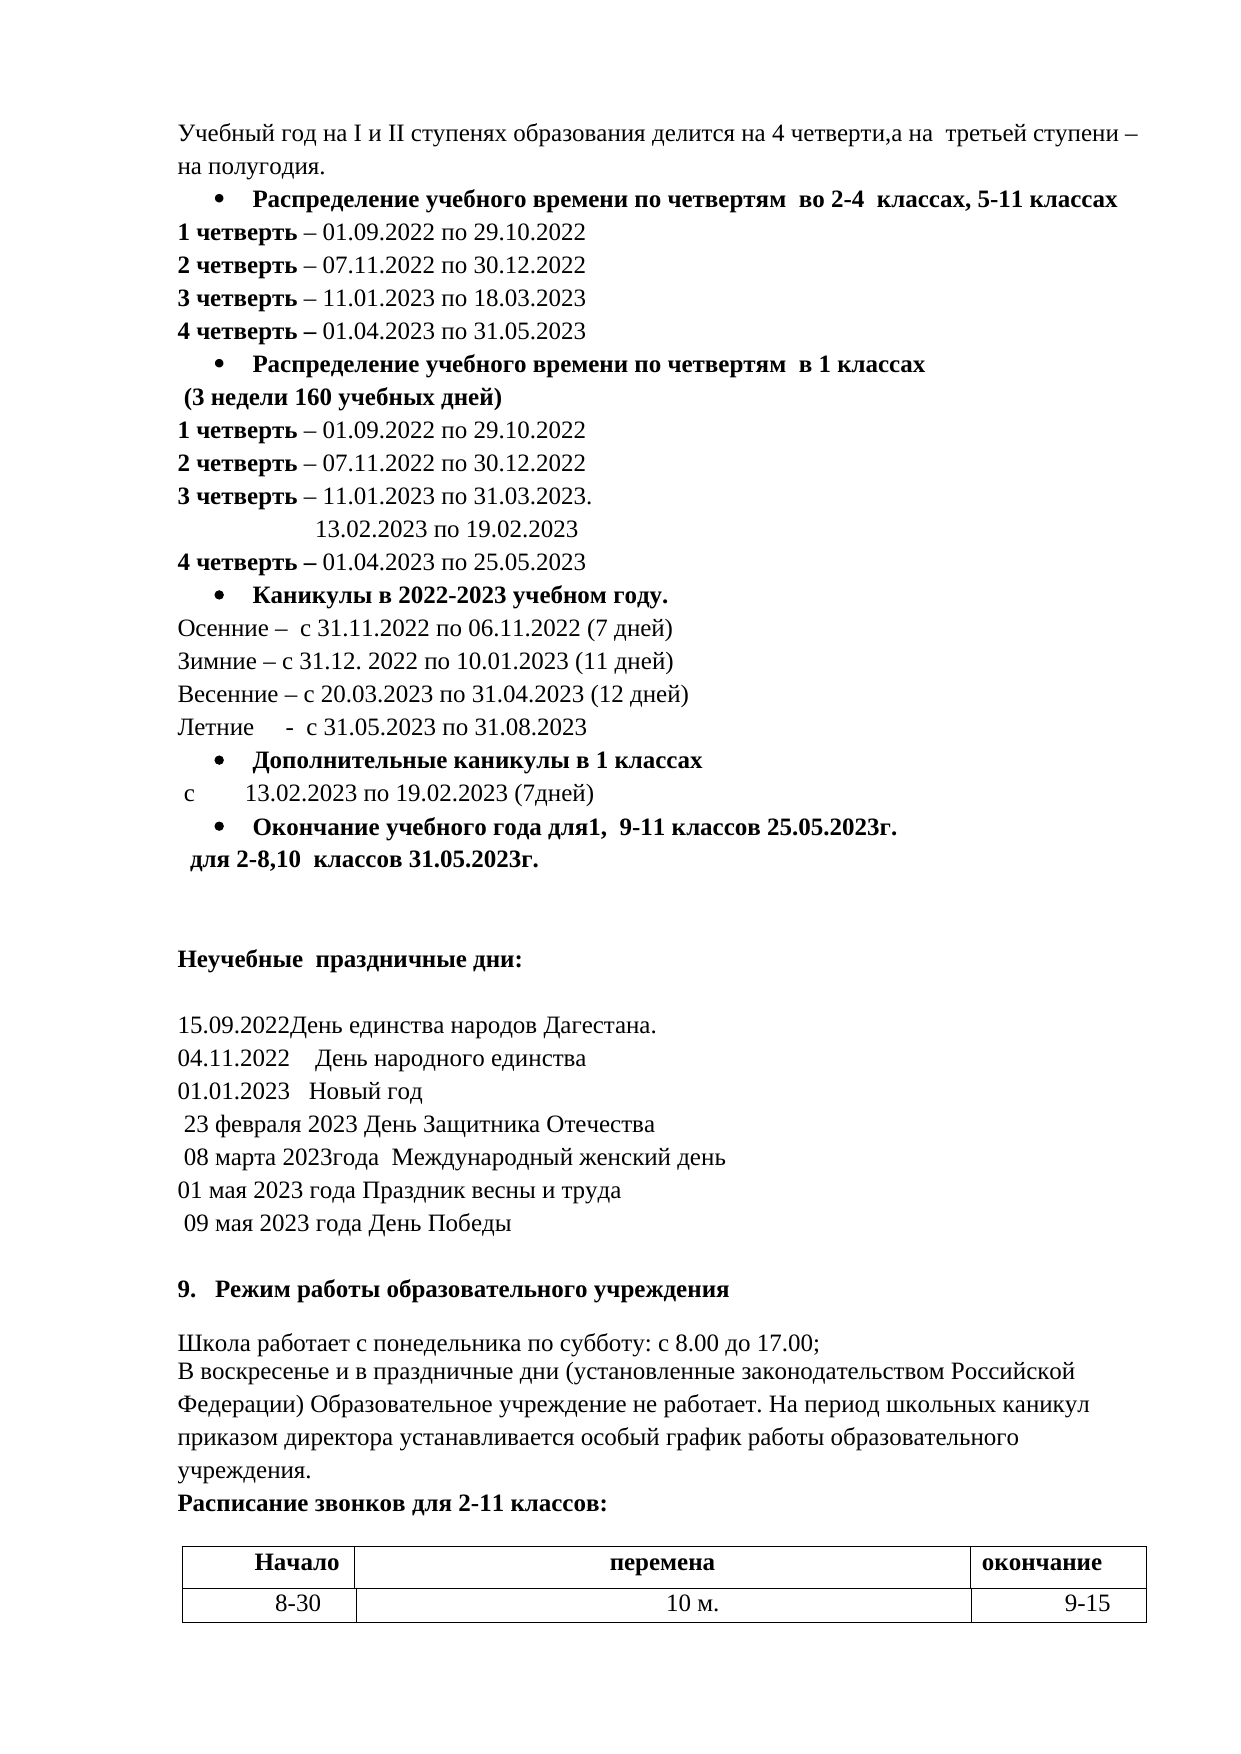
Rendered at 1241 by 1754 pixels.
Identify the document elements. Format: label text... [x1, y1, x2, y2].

text с 13.02.2023 по 19.02.2023 (7дней) [177, 778, 1152, 807]
text 23 февраля 2023 День Защитника Отечества [177, 1109, 1152, 1137]
list Каникулы в 2022-2023 учебном году. [215, 580, 1152, 609]
text для 2-8,10 классов 31.05.2023г. [177, 844, 1152, 873]
text 1 четверть – 01.09.2022 по 29.10.2022 [177, 415, 1152, 444]
text Школа работает с понедельника по субботу: с 8.00 до 17.00; [177, 1328, 1152, 1356]
text В воскресенье и в праздничные дни (установленные законодательством Российской Федерации) Образовательное учреждение не работает. На период школьных каникул приказом директора устанавливается особый график работы образовательного учреждения. [177, 1356, 1152, 1484]
text 01 мая 2023 года Праздник весны и труда [177, 1175, 1152, 1203]
text Летние - с 31.05.2023 по 31.08.2023 [177, 712, 1152, 741]
list Окончание учебного года для1, 9-11 классов 25.05.2023г. [215, 812, 1152, 840]
text Осенние – с 31.11.2022 по 06.11.2022 (7 дней) [177, 613, 1152, 642]
list Режим работы образовательного учреждения [177, 1274, 1152, 1303]
table_header Начало [183, 1547, 354, 1587]
text Неучебные праздничные дни: [177, 944, 1152, 972]
table_header перемена [355, 1547, 970, 1587]
text 09 мая 2023 года День Победы [177, 1208, 1152, 1237]
text 13.02.2023 по 19.02.2023 [177, 514, 1152, 543]
text 08 марта 2023года Международный женский день [177, 1142, 1152, 1171]
list Распределение учебного времени по четвертям в 1 классах [215, 349, 1152, 378]
text 3 четверть – 11.01.2023 по 31.03.2023. [177, 481, 1152, 510]
text Зимние – с 31.12. 2022 по 10.01.2023 (11 дней) [177, 646, 1152, 675]
text Весенние – с 20.03.2023 по 31.04.2023 (12 дней) [177, 679, 1152, 708]
text 2 четверть – 07.11.2022 по 30.12.2022 [177, 448, 1152, 477]
text 15.09.2022День единства народов Дагестана. [177, 1010, 1152, 1038]
text 2 четверть – 07.11.2022 по 30.12.2022 [177, 250, 1152, 279]
text 01.01.2023 Новый год [177, 1076, 1152, 1104]
list Распределение учебного времени по четвертям во 2-4 классах, 5-11 классах [215, 184, 1152, 213]
table_cell 10 м. [357, 1589, 971, 1622]
table_cell 9-15 [972, 1589, 1146, 1622]
text 4 четверть – 01.04.2023 по 25.05.2023 [177, 547, 1152, 576]
text Расписание звонков для 2-11 классов: [177, 1488, 1152, 1517]
text 1 четверть – 01.09.2022 по 29.10.2022 [177, 217, 1152, 246]
text 4 четверть – 01.04.2023 по 31.05.2023 [177, 316, 1152, 345]
table_header окончание [971, 1547, 1146, 1587]
text (3 недели 160 учебных дней) [177, 382, 1152, 411]
text 3 четверть – 11.01.2023 по 18.03.2023 [177, 283, 1152, 312]
list Дополнительные каникулы в 1 классах [215, 746, 1152, 774]
text 04.11.2022 День народного единства [177, 1043, 1152, 1071]
table_cell 8-30 [183, 1589, 356, 1622]
text Учебный год на I и II ступенях образования делится на 4 четверти,а на третьей ступени –на полугодия. [177, 118, 1152, 180]
